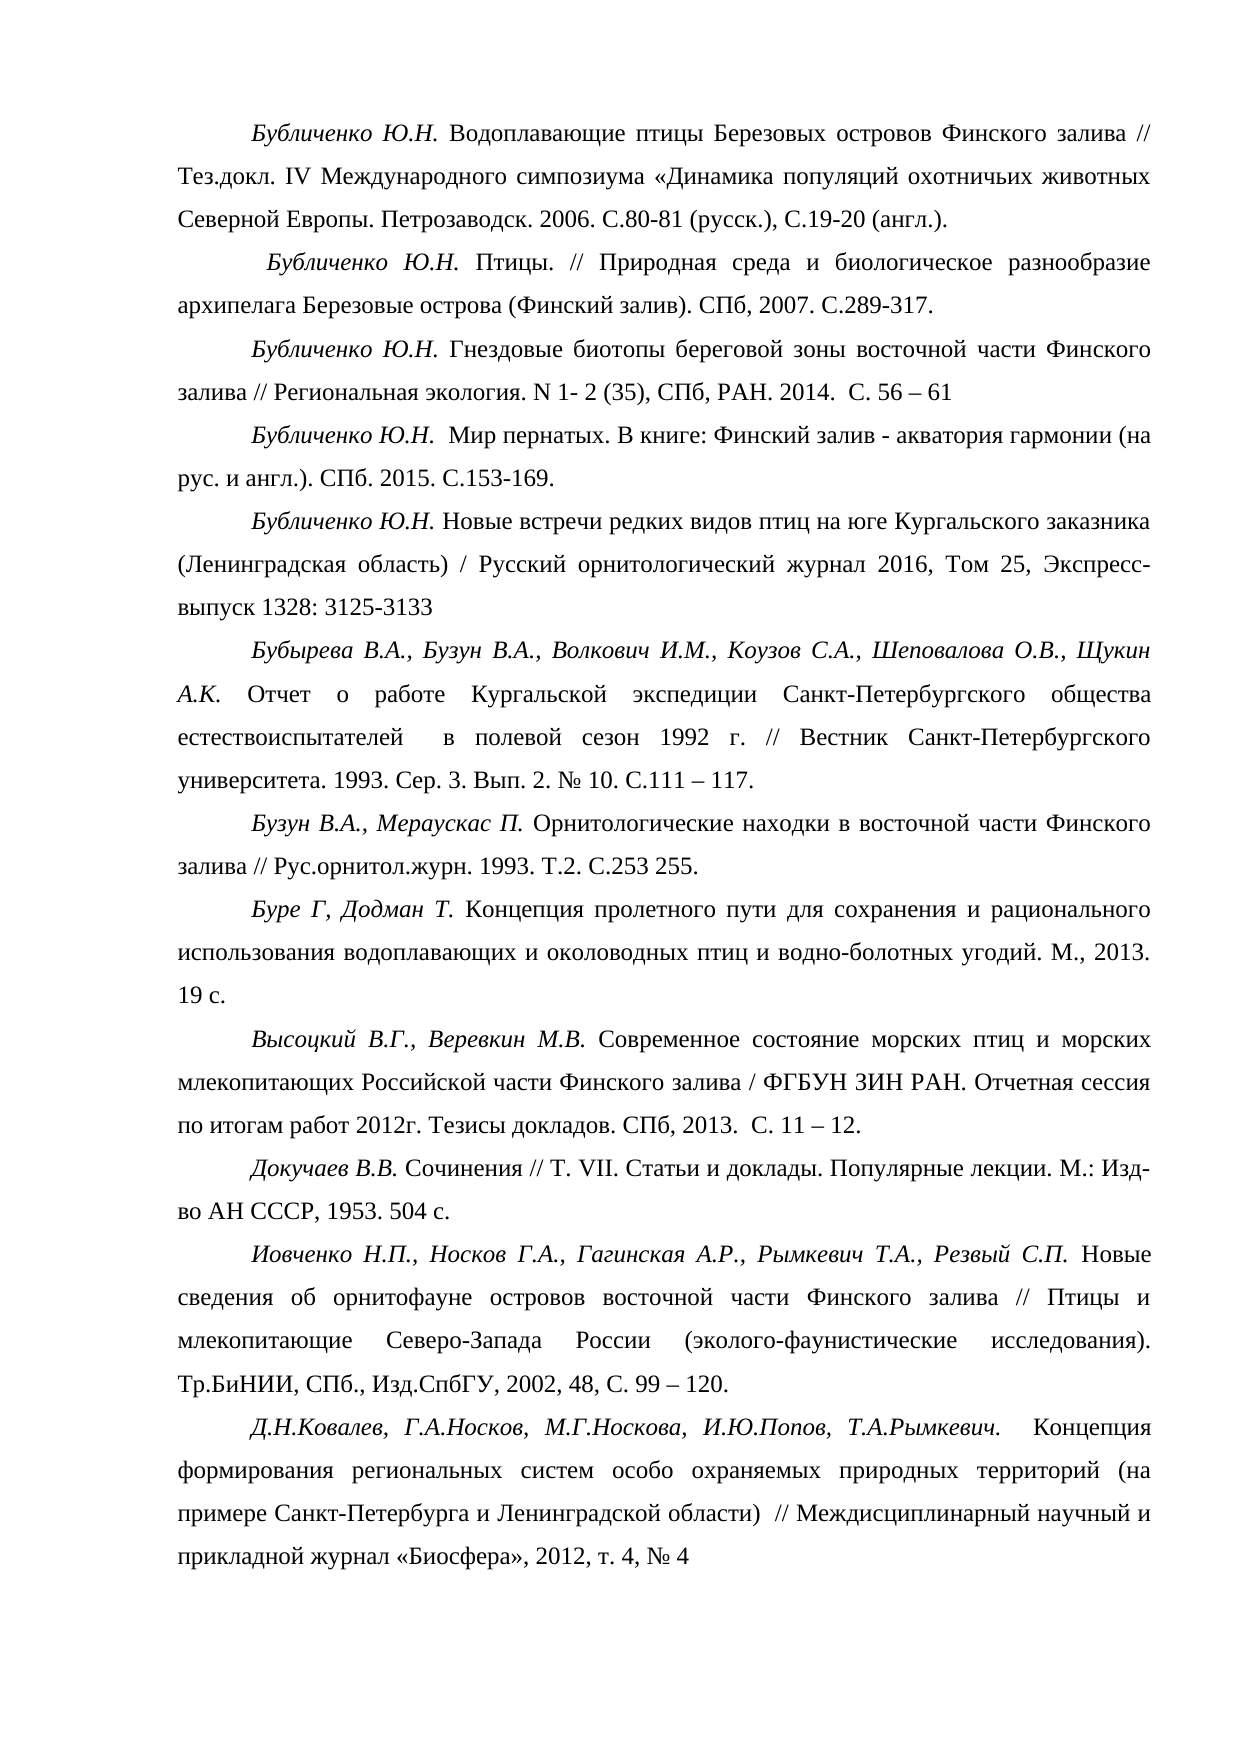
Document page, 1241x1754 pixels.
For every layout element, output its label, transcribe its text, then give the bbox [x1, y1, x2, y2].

text Докучаев В.В. Сочинения // Т. VII. Статьи и доклады. Популярные лекции. М.: Изд-во АН СССР, 1953. 504 с. [177, 1153, 1152, 1225]
text Бубличенко Ю.Н. Водоплавающие птицы Березовых островов Финского залива // Тез.докл. IV Международного симпозиума «Динамика популяций охотничьих животных Северной Европы. Петрозаводск. 2006. С.80-81 (русск.), С.19-20 (англ.). [177, 118, 1152, 233]
text Бубличенко Ю.Н. Мир пернатых. В книге: Финский залив - акватория гармонии (на рус. и англ.). СПб. 2015. С.153-169. [177, 420, 1152, 492]
text Д.Н.Ковалев, Г.А.Носков, М.Г.Носкова, И.Ю.Попов, Т.А.Рымкевич. Концепция формирования региональных систем особо охраняемых природных территорий (на примере Санкт-Петербурга и Ленинградской области) // Междисциплинарный научный и прикладной журнал «Биосфера», 2012, т. 4, № 4 [177, 1412, 1152, 1570]
text Буре Г, Додман Т. Концепция пролетного пути для сохранения и рационального использования водоплавающих и околоводных птиц и водно-болотных угодий. М., 2013. 19 с. [177, 894, 1152, 1009]
text Бубличенко Ю.Н. Птицы. // Природная среда и биологическое разнообразие архипелага Березовые острова (Финский залив). СПб, 2007. С.289-317. [177, 247, 1152, 319]
text Бубличенко Ю.Н. Новые встречи редких видов птиц на юге Кургальского заказника (Ленинградская область) / Русский орнитологический журнал 2016, Том 25, Экспресс-выпуск 1328: 3125-3133 [177, 506, 1152, 621]
text Иовченко Н.П., Носков Г.А., Гагинская А.Р., Рымкевич Т.А., Резвый С.П. Новые сведения об орнитофауне островов восточной части Финского залива // Птицы и млекопитающие Северо-Запада России (эколого-фаунистические исследования). Тр.БиНИИ, СПб., Изд.СпбГУ, 2002, 48, С. 99 – 120. [177, 1239, 1152, 1397]
text Бубырева В.А., Бузун В.А., Волкович И.М., Коузов С.А., Шеповалова О.В., Щукин А.К. Отчет о работе Кургальской экспедиции Санкт-Петербургского общества естествоиспытателей в полевой сезон 1992 г. // Вестник Санкт-Петербургского университета. 1993. Сер. 3. Вып. 2. № 10. С.111 – 117. [177, 636, 1152, 794]
text Высоцкий В.Г., Веревкин М.В. Современное состояние морских птиц и морских млекопитающих Российской части Финского залива / ФГБУН ЗИН РАН. Отчетная сессия по итогам работ 2012г. Тезисы докладов. СПб, 2013. С. 11 – 12. [177, 1024, 1152, 1139]
text Бузун В.А., Мераускас П. Орнитологические находки в восточной части Финского залива // Рус.орнитол.журн. 1993. Т.2. С.253 255. [177, 808, 1152, 880]
text Бубличенко Ю.Н. Гнездовые биотопы береговой зоны восточной части Финского залива // Региональная экология. N 1- 2 (35), СПб, РАН. 2014. С. 56 – 61 [177, 334, 1152, 406]
